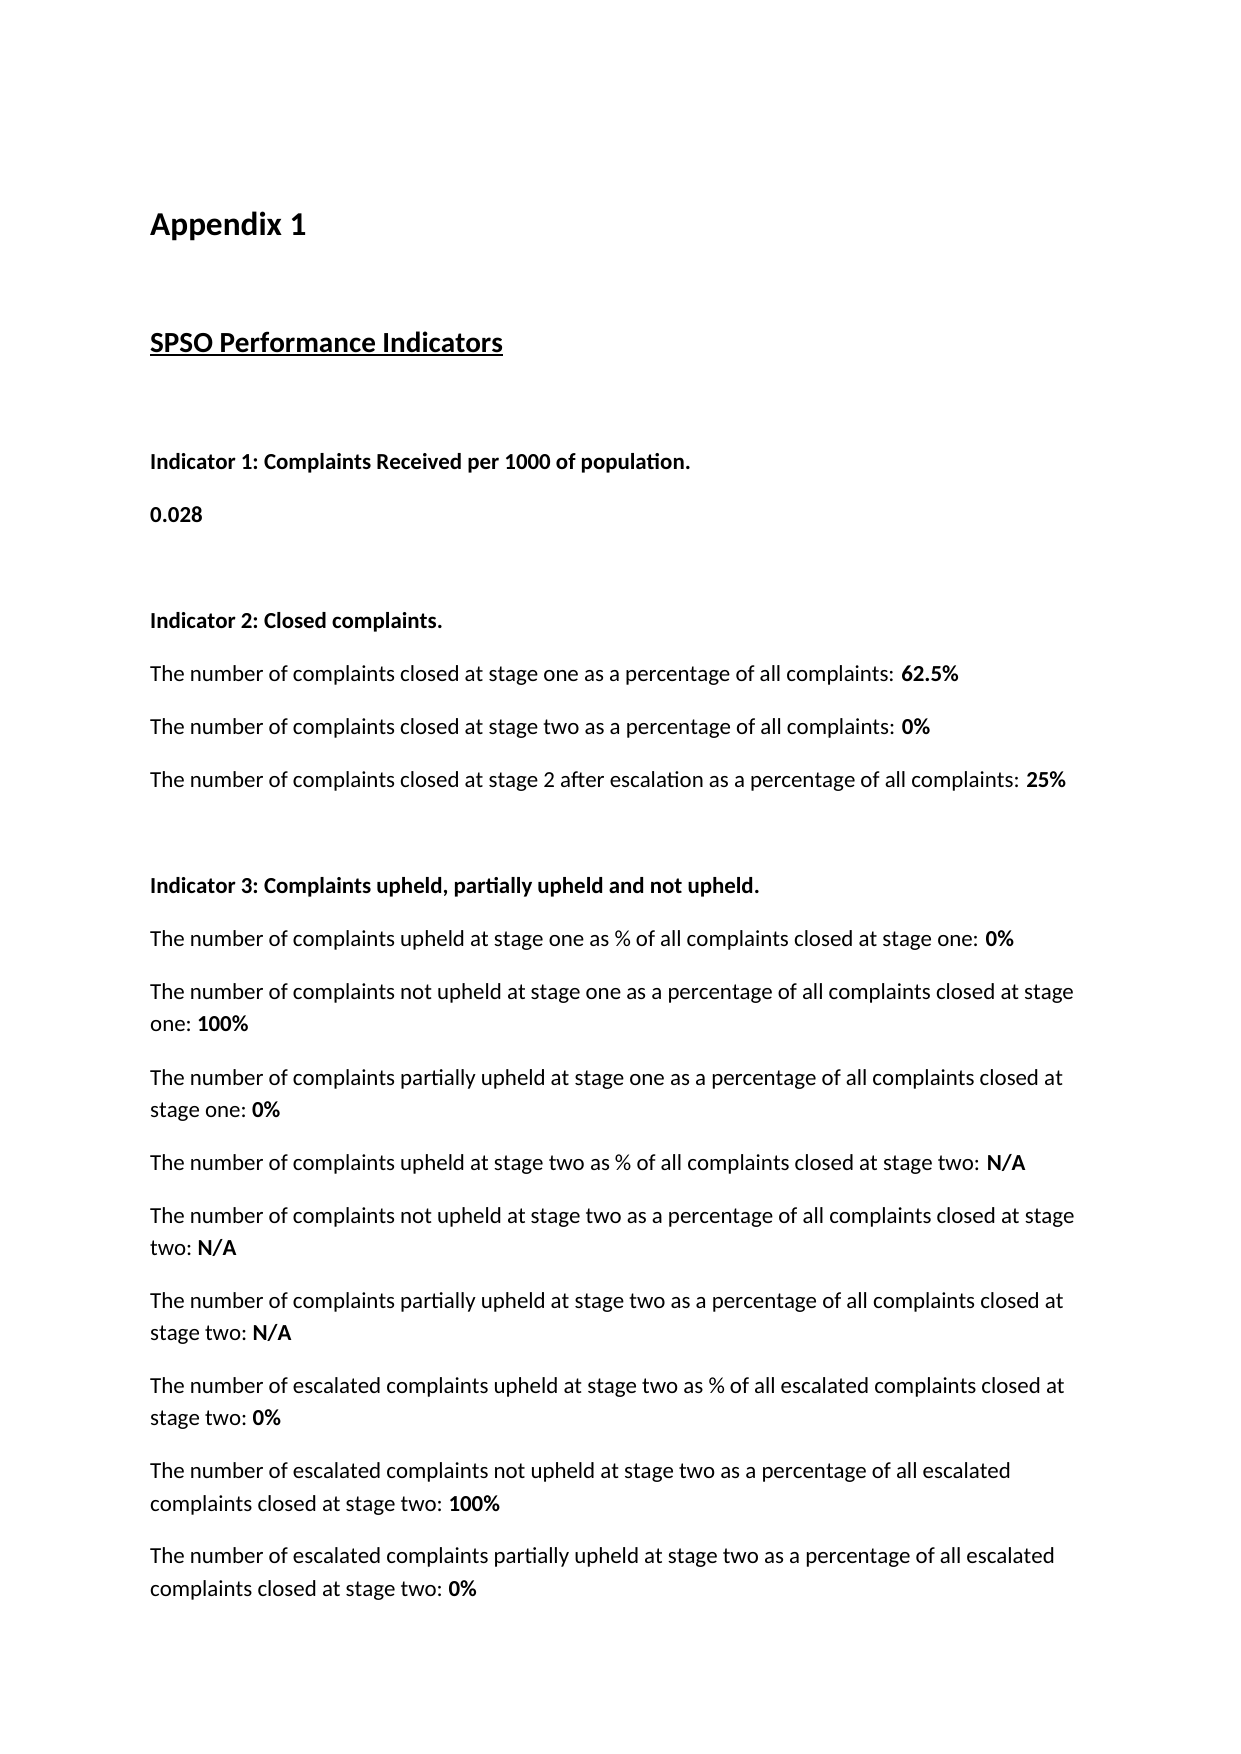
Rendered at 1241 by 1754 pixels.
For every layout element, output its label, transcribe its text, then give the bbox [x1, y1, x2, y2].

text Indicator 2: Closed complaints. [150, 606, 1090, 634]
text The number of complaints closed at stage 2 after escalation as a percentage of all complaints: 25% [150, 765, 1090, 793]
text The number of escalated complaints upheld at stage two as % of all escalated complaints closed at stage two: 0% [150, 1371, 1090, 1431]
text 0.028 [150, 500, 1090, 528]
text The number of complaints not upheld at stage one as a percentage of all complaints closed at stage one: 100% [150, 977, 1090, 1038]
text The number of complaints partially upheld at stage one as a percentage of all complaints closed at stage one: 0% [150, 1063, 1090, 1123]
text Indicator 1: Complaints Received per 1000 of population. [150, 447, 1090, 475]
text The number of escalated complaints partially upheld at stage two as a percentage of all escalated complaints closed at stage two: 0% [150, 1542, 1090, 1602]
text Appendix 1 [150, 203, 1090, 244]
text The number of escalated complaints not upheld at stage two as a percentage of all escalated complaints closed at stage two: 100% [150, 1456, 1090, 1517]
text Indicator 3: Complaints upheld, partially upheld and not upheld. [150, 871, 1090, 899]
text The number of complaints upheld at stage one as % of all complaints closed at stage one: 0% [150, 924, 1090, 952]
text The number of complaints closed at stage two as a percentage of all complaints: 0% [150, 712, 1090, 740]
text The number of complaints not upheld at stage two as a percentage of all complaints closed at stage two: N/A [150, 1201, 1090, 1261]
text SPSO Performance Indicators [150, 324, 1090, 359]
text The number of complaints closed at stage one as a percentage of all complaints: 62.5% [150, 659, 1090, 687]
text The number of complaints partially upheld at stage two as a percentage of all complaints closed at stage two: N/A [150, 1286, 1090, 1346]
text The number of complaints upheld at stage two as % of all complaints closed at stage two: N/A [150, 1148, 1090, 1176]
